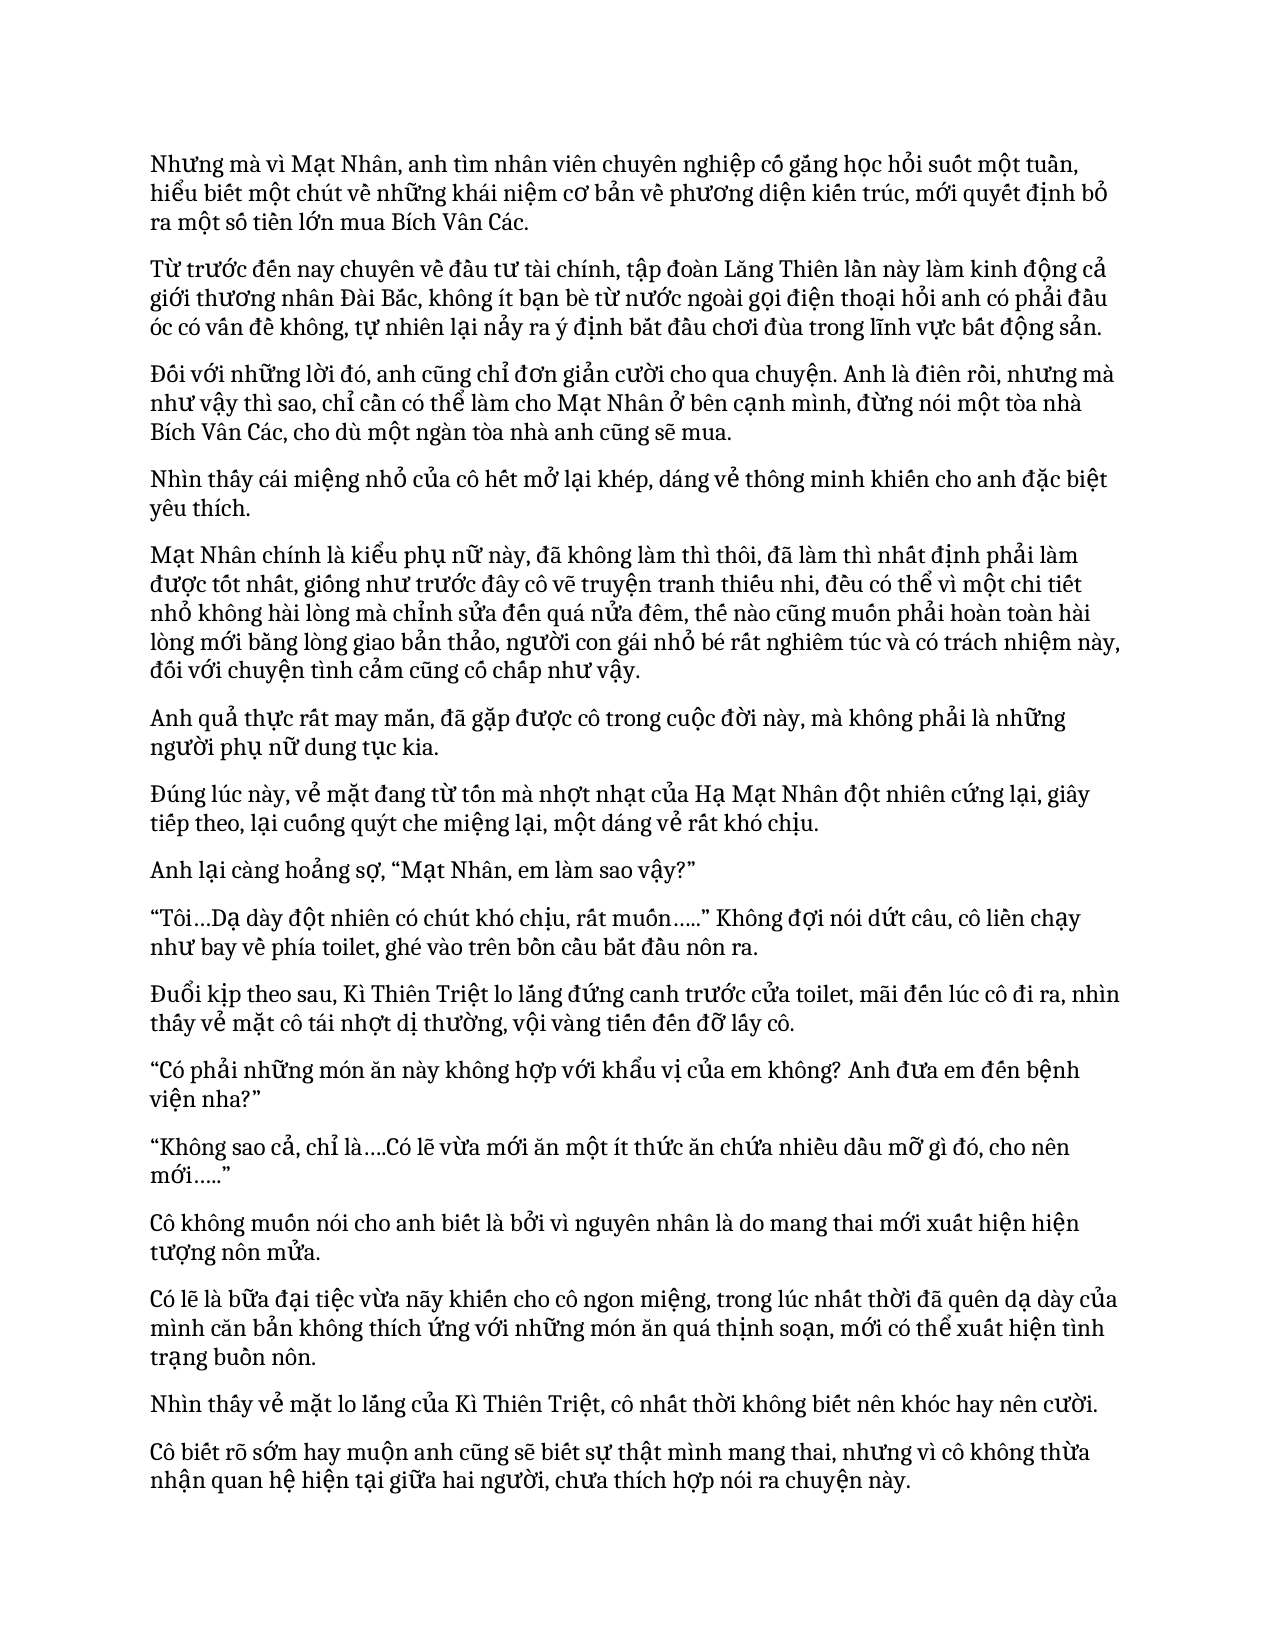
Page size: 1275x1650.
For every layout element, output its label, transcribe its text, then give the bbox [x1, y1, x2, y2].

text Từ trước đến nay chuyên về đầu tư tài chính, tập đoàn Lăng Thiên lần này làm kinh động cả giới thương nhân Đài Bắc, không ít bạn bè từ nước ngoài gọi điện thoại hỏi anh có phải đầu óc có vấn đề không, tự nhiên lại nảy ra ý định bắt đầu chơi đùa trong lĩnh vực bất động sản. [150, 255, 1125, 341]
text Cô biết rõ sớm hay muộn anh cũng sẽ biết sự thật mình mang thai, nhưng vì cô không thừa nhận quan hệ hiện tại giữa hai người, chưa thích hợp nói ra chuyện này. [150, 1437, 1125, 1495]
text “Có phải những món ăn này không hợp với khẩu vị của em không? Anh đưa em đến bệnh viện nha?” [150, 1056, 1125, 1114]
text Anh lại càng hoảng sợ, “Mạt Nhân, em làm sao vậy?” [150, 856, 1125, 885]
text Mạt Nhân chính là kiểu phụ nữ này, đã không làm thì thôi, đã làm thì nhất định phải làm được tốt nhất, giống như trước đây cô vẽ truyện tranh thiếu nhi, đều có thể vì một chi tiết nhỏ không hài lòng mà chỉnh sửa đến quá nửa đêm, thế nào cũng muốn phải hoàn toàn hài lòng mới bằng lòng giao bản thảo, người con gái nhỏ bé rất nghiêm túc và có trách nhiệm này, đối với chuyện tình cảm cũng cố chấp như vậy. [150, 541, 1125, 685]
text Cô không muốn nói cho anh biết là bởi vì nguyên nhân là do mang thai mới xuất hiện hiện tượng nôn mửa. [150, 1209, 1125, 1266]
text Nhưng mà vì Mạt Nhân, anh tìm nhân viên chuyên nghiệp cố gắng học hỏi suốt một tuần, hiểu biết một chút về những khái niệm cơ bản về phương diện kiến trúc, mới quyết định bỏ ra một số tiền lớn mua Bích Vân Các. [150, 150, 1125, 236]
text “Không sao cả, chỉ là….Có lẽ vừa mới ăn một ít thức ăn chứa nhiều dầu mỡ gì đó, cho nên mới…..” [150, 1132, 1125, 1190]
text Nhìn thấy vẻ mặt lo lắng của Kì Thiên Triệt, cô nhất thời không biết nên khóc hay nên cười. [150, 1390, 1125, 1419]
text Có lẽ là bữa đại tiệc vừa nãy khiến cho cô ngon miệng, trong lúc nhất thời đã quên dạ dày của mình căn bản không thích ứng với những món ăn quá thịnh soạn, mới có thể xuất hiện tình trạng buồn nôn. [150, 1285, 1125, 1371]
text Anh quả thực rất may mắn, đã gặp được cô trong cuộc đời này, mà không phải là những người phụ nữ dung tục kia. [150, 704, 1125, 761]
text Đuổi kịp theo sau, Kì Thiên Triệt lo lắng đứng canh trước cửa toilet, mãi đến lúc cô đi ra, nhìn thấy vẻ mặt cô tái nhợt dị thường, vội vàng tiến đến đỡ lấy cô. [150, 980, 1125, 1037]
text Đối với những lời đó, anh cũng chỉ đơn giản cười cho qua chuyện. Anh là điên rồi, nhưng mà như vậy thì sao, chỉ cần có thể làm cho Mạt Nhân ở bên cạnh mình, đừng nói một tòa nhà Bích Vân Các, cho dù một ngàn tòa nhà anh cũng sẽ mua. [150, 360, 1125, 446]
text “Tôi…Dạ dày đột nhiên có chút khó chịu, rất muốn…..” Không đợi nói dứt câu, cô liền chạy như bay về phía toilet, ghé vào trên bồn cầu bắt đầu nôn ra. [150, 904, 1125, 961]
text Đúng lúc này, vẻ mặt đang từ tốn mà nhợt nhạt của Hạ Mạt Nhân đột nhiên cứng lại, giây tiếp theo, lại cuống quýt che miệng lại, một dáng vẻ rất khó chịu. [150, 780, 1125, 837]
text Nhìn thấy cái miệng nhỏ của cô hết mở lại khép, dáng vẻ thông minh khiến cho anh đặc biệt yêu thích. [150, 465, 1125, 522]
